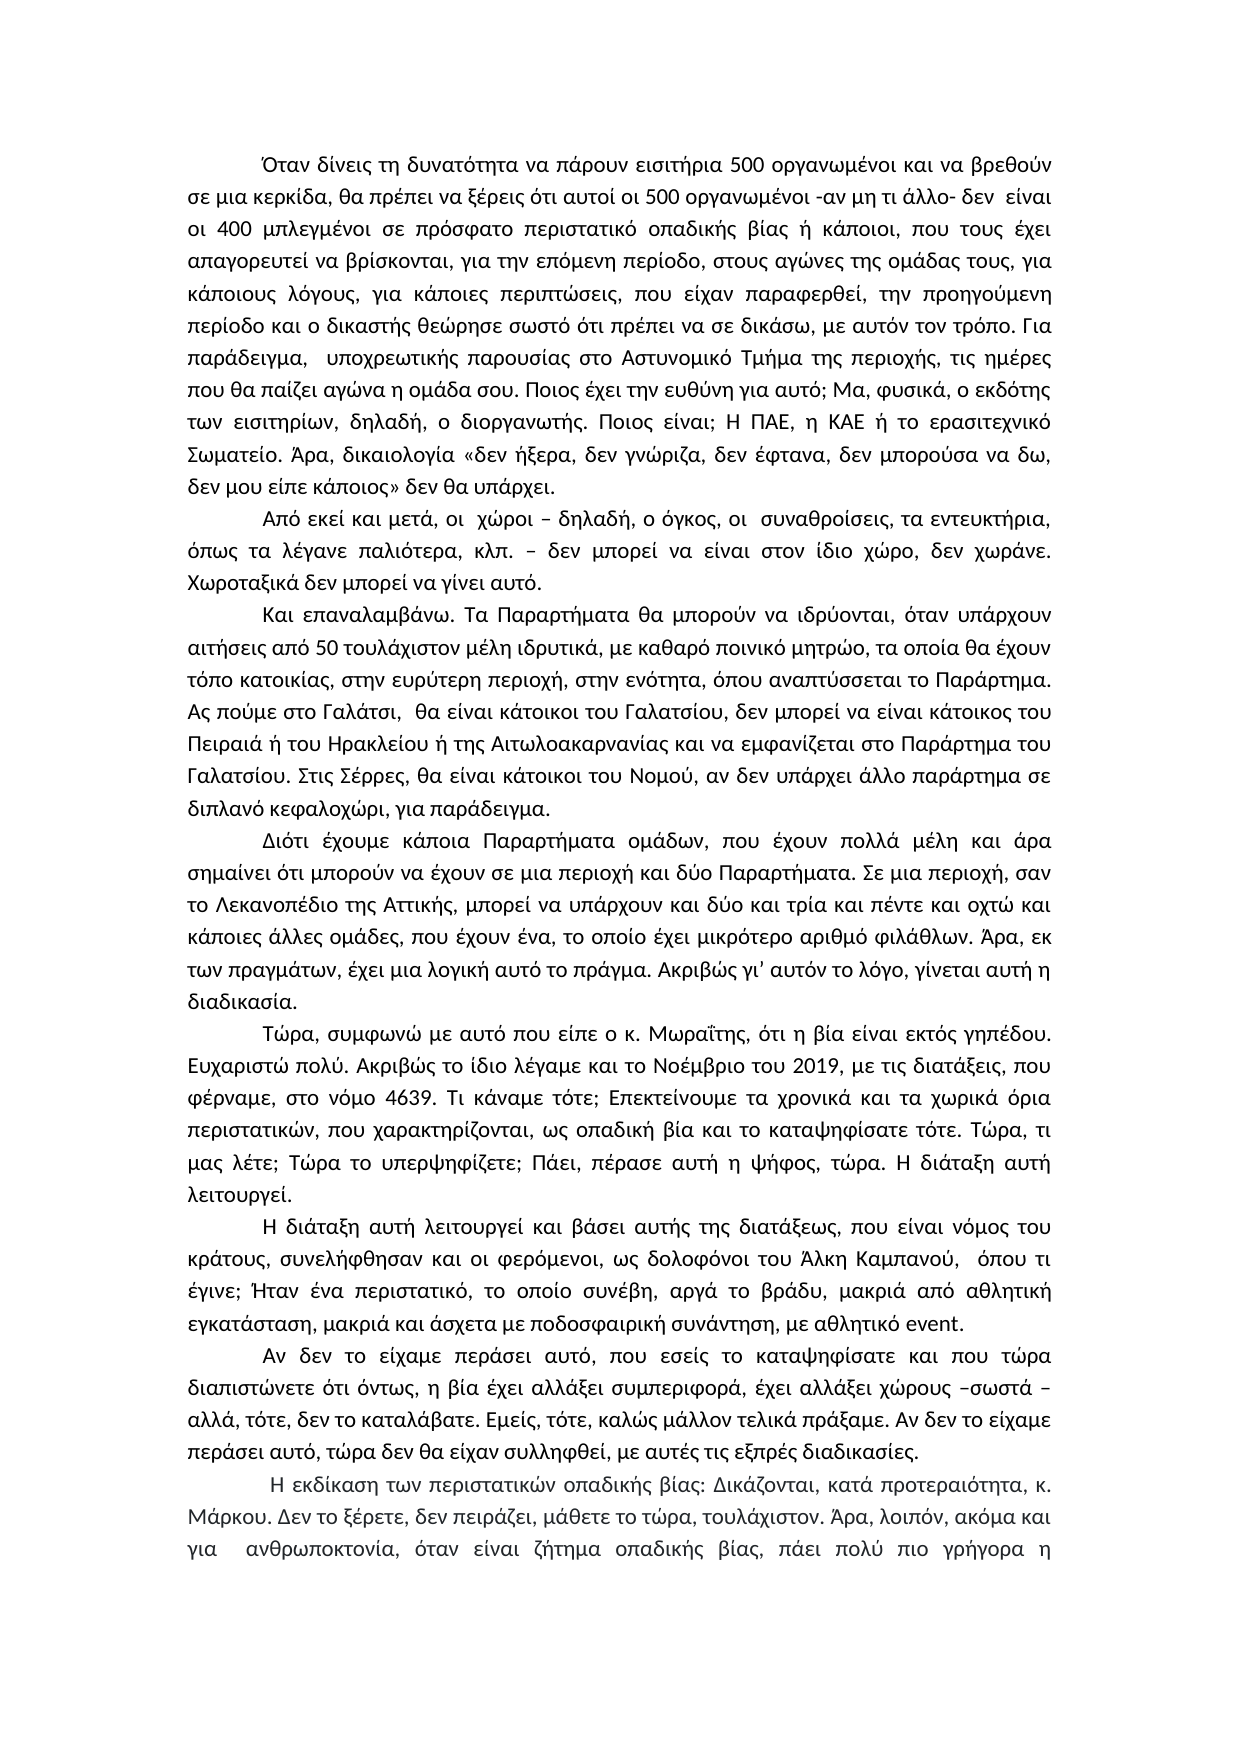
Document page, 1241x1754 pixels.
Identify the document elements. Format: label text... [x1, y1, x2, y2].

text Η διάταξη αυτή λειτουργεί και βάσει αυτής της διατάξεως, που είναι νόμος του κράτους, συνελήφθησαν και οι φερόμενοι, ως δολοφόνοι του Άλκη Καμπανού, όπου τι έγινε; Ήταν ένα περιστατικό, το οποίο συνέβη, αργά το βράδυ, μακριά από αθλητική εγκατάσταση, μακριά και άσχετα με ποδοσφαιρική συνάντηση, με αθλητικό event. [187, 1212, 1053, 1337]
text Αν δεν το είχαμε περάσει αυτό, που εσείς το καταψηφίσατε και που τώρα διαπιστώνετε ότι όντως, η βία έχει αλλάξει συμπεριφορά, έχει αλλάξει χώρους –σωστά – αλλά, τότε, δεν το καταλάβατε. Εμείς, τότε, καλώς μάλλον τελικά πράξαμε. Αν δεν το είχαμε περάσει αυτό, τώρα δεν θα είχαν συλληφθεί, με αυτές τις εξπρές διαδικασίες. [187, 1341, 1053, 1466]
text Τώρα, συμφωνώ με αυτό που είπε ο κ. Μωραΐτης, ότι η βία είναι εκτός γηπέδου. Ευχαριστώ πολύ. Ακριβώς το ίδιο λέγαμε και το Νοέμβριο του 2019, με τις διατάξεις, που φέρναμε, στο νόμο 4639. Τι κάναμε τότε; Επεκτείνουμε τα χρονικά και τα χωρικά όρια περιστατικών, που χαρακτηρίζονται, ως οπαδική βία και το καταψηφίσατε τότε. Τώρα, τι μας λέτε; Τώρα το υπερψηφίζετε; Πάει, πέρασε αυτή η ψήφος, τώρα. Η διάταξη αυτή λειτουργεί. [187, 1019, 1053, 1208]
text Διότι έχουμε κάποια Παραρτήματα ομάδων, που έχουν πολλά μέλη και άρα σημαίνει ότι μπορούν να έχουν σε μια περιοχή και δύο Παραρτήματα. Σε μια περιοχή, σαν το Λεκανοπέδιο της Αττικής, μπορεί να υπάρχουν και δύο και τρία και πέντε και οχτώ και κάποιες άλλες ομάδες, που έχουν ένα, το οποίο έχει μικρότερο αριθμό φιλάθλων. Άρα, εκ των πραγμάτων, έχει μια λογική αυτό το πράγμα. Ακριβώς γι’ αυτόν το λόγο, γίνεται αυτή η διαδικασία. [187, 826, 1053, 1015]
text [187, 1470, 1053, 1562]
text Όταν δίνεις τη δυνατότητα να πάρουν εισιτήρια 500 οργανωμένοι και να βρεθούν σε μια κερκίδα, θα πρέπει να ξέρεις ότι αυτοί οι 500 οργανωμένοι -αν μη τι άλλο- δεν είναι οι 400 μπλεγμένοι σε πρόσφατο περιστατικό οπαδικής βίας ή κάποιοι, που τους έχει απαγορευτεί να βρίσκονται, για την επόμενη περίοδο, στους αγώνες της ομάδας τους, για κάποιους λόγους, για κάποιες περιπτώσεις, που είχαν παραφερθεί, την προηγούμενη περίοδο και ο δικαστής θεώρησε σωστό ότι πρέπει να σε δικάσω, με αυτόν τον τρόπο. Για παράδειγμα, υποχρεωτικής παρουσίας στο Αστυνομικό Τμήμα της περιοχής, τις ημέρες που θα παίζει αγώνα η ομάδα σου. Ποιος έχει την ευθύνη για αυτό; Μα, φυσικά, ο εκδότης των εισιτηρίων, δηλαδή, ο διοργανωτής. Ποιος είναι; Η ΠΑΕ, η ΚΑΕ ή το ερασιτεχνικό Σωματείο. Άρα, δικαιολογία «δεν ήξερα, δεν γνώριζα, δεν έφτανα, δεν μπορούσα να δω, δεν μου είπε κάποιος» δεν θα υπάρχει. [187, 150, 1053, 500]
text Και επαναλαμβάνω. Τα Παραρτήματα θα μπορούν να ιδρύονται, όταν υπάρχουν αιτήσεις από 50 τουλάχιστον μέλη ιδρυτικά, με καθαρό ποινικό μητρώο, τα οποία θα έχουν τόπο κατοικίας, στην ευρύτερη περιοχή, στην ενότητα, όπου αναπτύσσεται το Παράρτημα. Ας πούμε στο Γαλάτσι, θα είναι κάτοικοι του Γαλατσίου, δεν μπορεί να είναι κάτοικος του Πειραιά ή του Ηρακλείου ή της Αιτωλοακαρνανίας και να εμφανίζεται στο Παράρτημα του Γαλατσίου. Στις Σέρρες, θα είναι κάτοικοι του Νομού, αν δεν υπάρχει άλλο παράρτημα σε διπλανό κεφαλοχώρι, για παράδειγμα. [187, 601, 1053, 822]
text Από εκεί και μετά, οι χώροι – δηλαδή, ο όγκος, οι συναθροίσεις, τα εντευκτήρια, όπως τα λέγανε παλιότερα, κλπ. – δεν μπορεί να είναι στον ίδιο χώρο, δεν χωράνε. Χωροταξικά δεν μπορεί να γίνει αυτό. [187, 504, 1053, 596]
